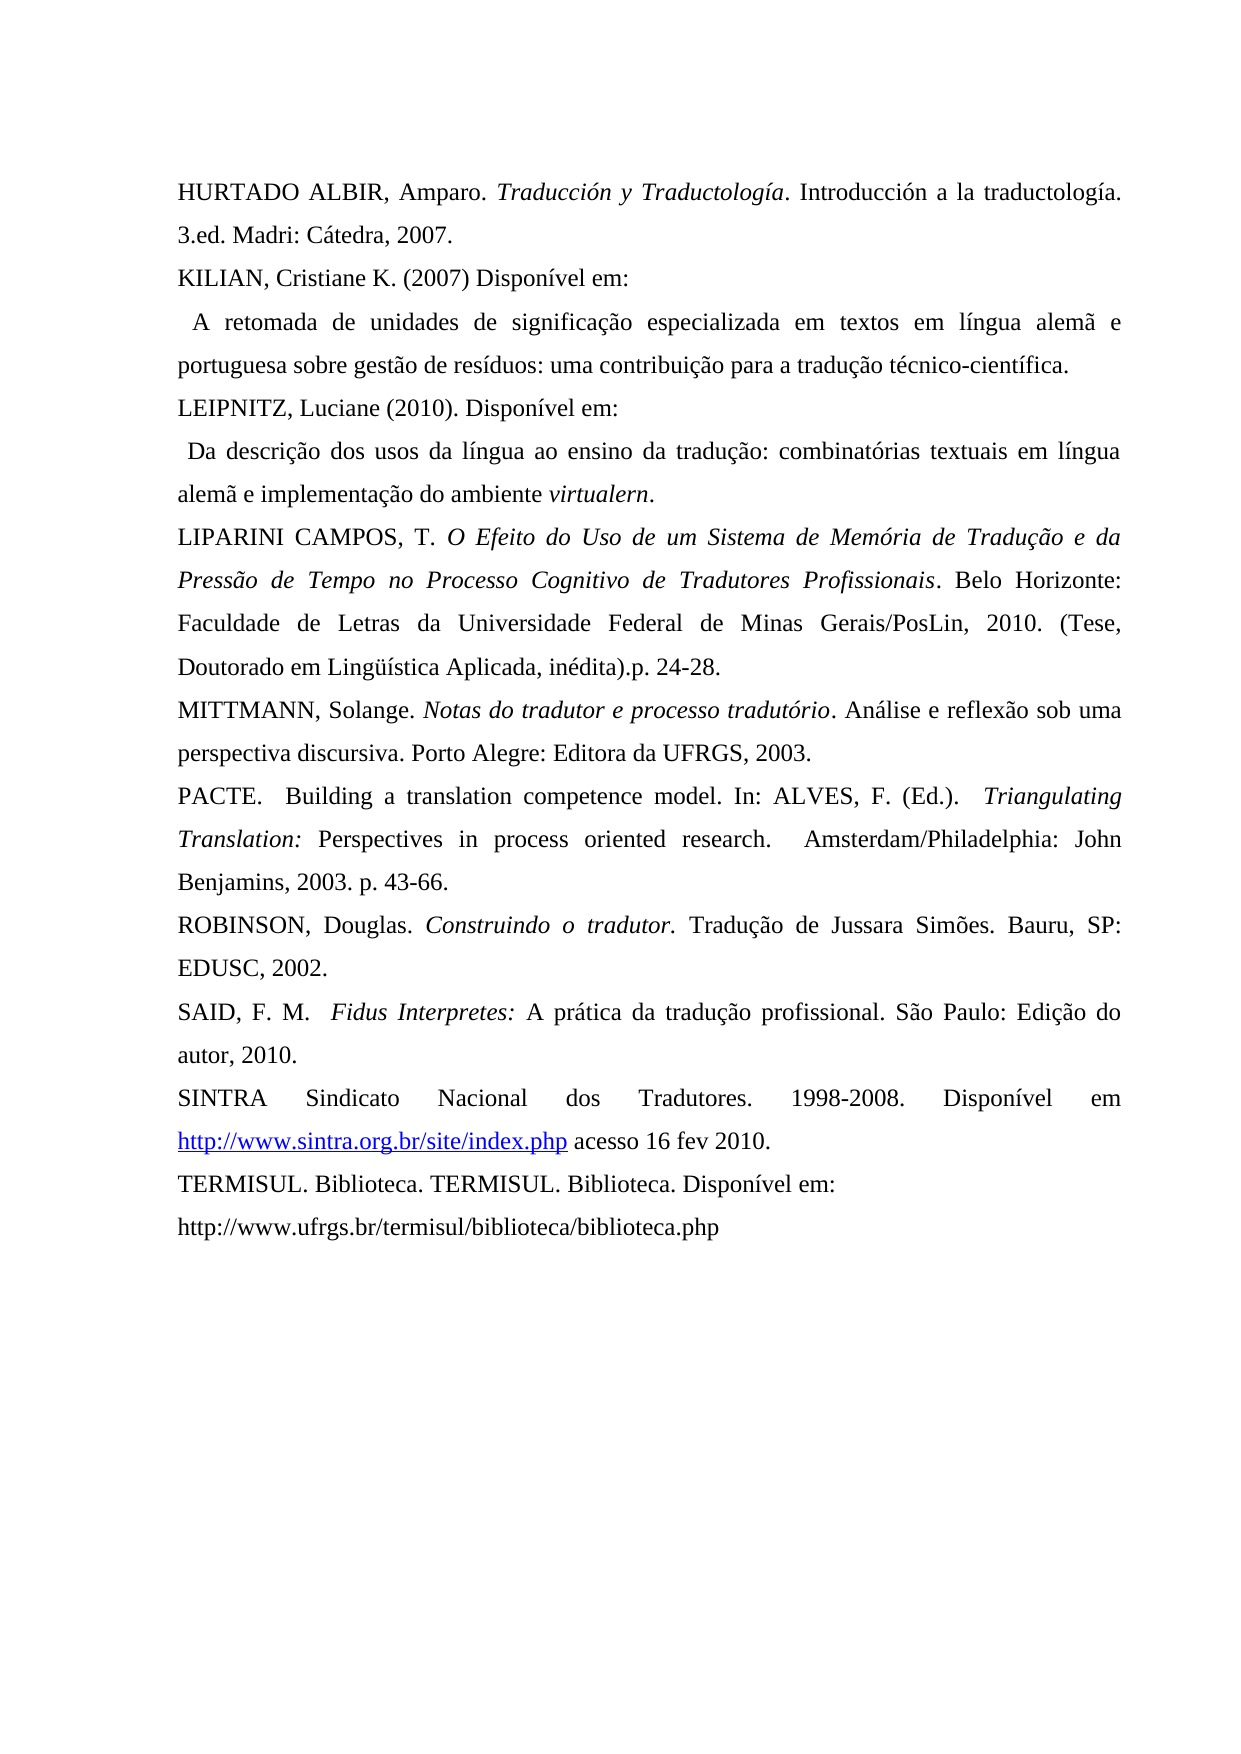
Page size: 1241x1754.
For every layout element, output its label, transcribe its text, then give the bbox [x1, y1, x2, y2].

text TERMISUL. Biblioteca. TERMISUL. Biblioteca. Disponível em: http://www.ufrgs.br/termisul/biblioteca/biblioteca.php [177, 1169, 1122, 1241]
text SINTRA Sindicato Nacional dos Tradutores. 1998-2008. Disponível em http://www.sintra.org.br/site/index.php acesso 16 fev 2010. [177, 1083, 1122, 1155]
text A retomada de unidades de significação especializada em textos em língua alemã e portuguesa sobre gestão de resíduos: uma contribuição para a tradução técnico-científica. [177, 307, 1122, 378]
text HURTADO ALBIR, Amparo. Traducción y Traductología. Introducción a la traductología. 3.ed. Madri: Cátedra, 2007. [177, 177, 1122, 249]
text LIPARINI CAMPOS, T. O Efeito do Uso de um Sistema de Memória de Tradução e da Pressão de Tempo no Processo Cognitivo de Tradutores Profissionais. Belo Horizonte: Faculdade de Letras da Universidade Federal de Minas Gerais/PosLin, 2010. (Tese, Doutorado em Lingüística Aplicada, inédita).p. 24-28. [177, 522, 1122, 680]
text PACTE. Building a translation competence model. In: ALVES, F. (Ed.). Triangulating Translation: Perspectives in process oriented research. Amsterdam/Philadelphia: John Benjamins, 2003. p. 43-66. [177, 781, 1122, 896]
text Da descrição dos usos da língua ao ensino da tradução: combinatórias textuais em língua alemã e implementação do ambiente virtualern. [177, 436, 1122, 508]
text MITTMANN, Solange. Notas do tradutor e processo tradutório. Análise e reflexão sob uma perspectiva discursiva. Porto Alegre: Editora da UFRGS, 2003. [177, 695, 1122, 767]
text SAID, F. M. Fidus Interpretes: A prática da tradução profissional. São Paulo: Edição do autor, 2010. [177, 997, 1122, 1068]
text LEIPNITZ, Luciane (2010). Disponível em: [177, 393, 1122, 422]
text ROBINSON, Douglas. Construindo o tradutor. Tradução de Jussara Simões. Bauru, SP: EDUSC, 2002. [177, 910, 1122, 982]
text KILIAN, Cristiane K. (2007) Disponível em: [177, 263, 1122, 292]
